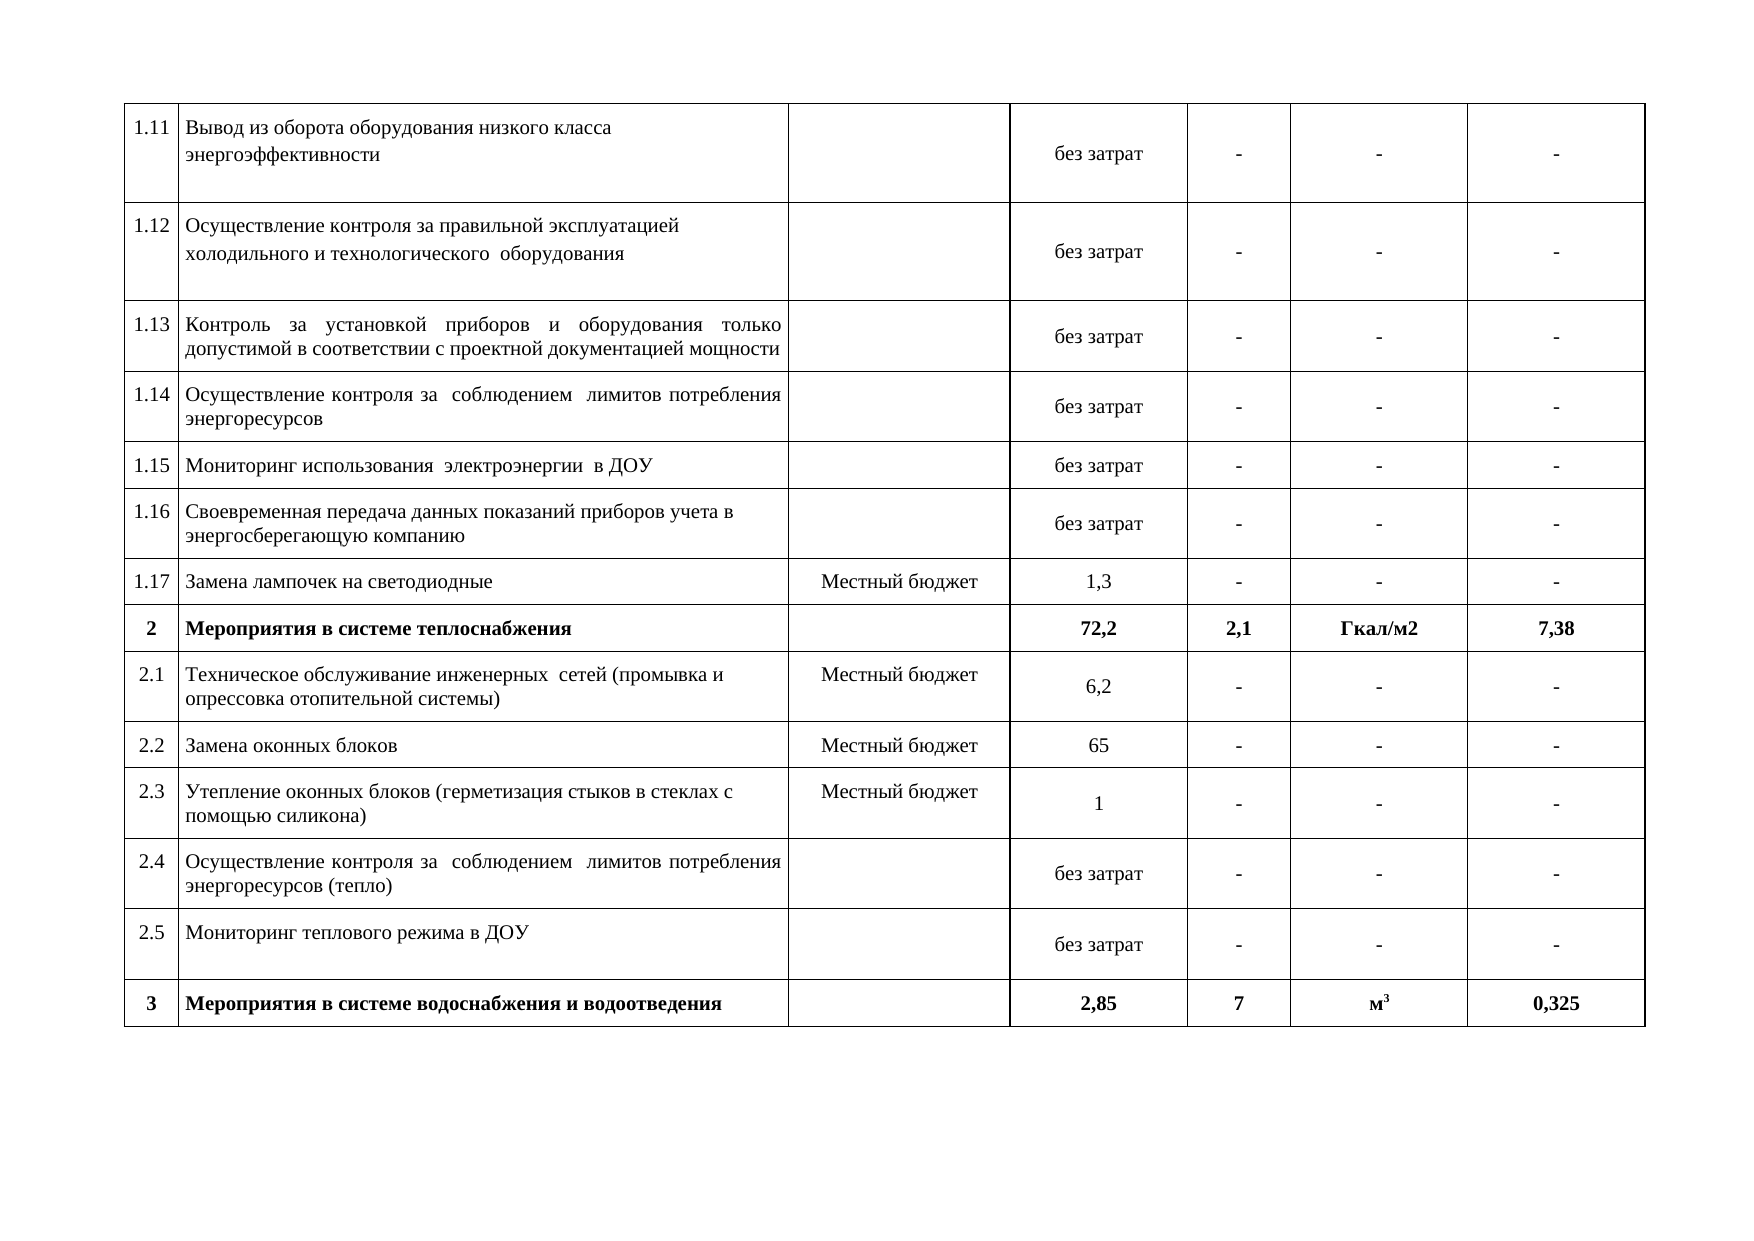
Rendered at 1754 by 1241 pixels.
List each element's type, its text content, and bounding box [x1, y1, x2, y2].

table_cell - [1188, 489, 1290, 558]
table_cell - [1188, 839, 1290, 908]
table_cell 1.12 [125, 203, 178, 300]
table_cell без затрат [1011, 839, 1187, 908]
table_cell - [1468, 489, 1644, 558]
table_cell - [1188, 559, 1290, 604]
table_cell [789, 839, 1009, 908]
table_cell Осуществление контроля за соблюдением лимитов потребления энергоресурсов (тепло) [179, 839, 788, 908]
table_cell Гкал/м2 [1291, 605, 1467, 651]
table_cell - [1188, 768, 1290, 838]
table_cell 1.16 [125, 489, 178, 558]
table_cell - [1468, 768, 1644, 838]
table_cell 2.2 [125, 722, 178, 767]
table_cell Контроль за установкой приборов и оборудования только допустимой в соответствии с проектной документацией мощности [179, 301, 788, 371]
table_cell Замена оконных блоков [179, 722, 788, 767]
table_cell 2.3 [125, 768, 178, 838]
table_cell без затрат [1011, 909, 1187, 979]
table_cell 65 [1011, 722, 1187, 767]
table_cell - [1291, 442, 1467, 487]
table_cell - [1291, 839, 1467, 908]
table_cell 1.11 [125, 104, 178, 202]
table_cell 1.13 [125, 301, 178, 371]
table_cell 2.1 [125, 652, 178, 721]
table_cell - [1188, 442, 1290, 487]
table_cell без затрат [1011, 301, 1187, 371]
table_cell 1,3 [1011, 559, 1187, 604]
table_cell Местный бюджет [789, 652, 1009, 721]
table_cell - [1468, 301, 1644, 371]
table_cell Местный бюджет [789, 559, 1009, 604]
table_cell - [1188, 301, 1290, 371]
table_cell Мероприятия в системе водоснабжения и водоотведения [179, 980, 788, 1026]
table_cell - [1291, 489, 1467, 558]
table_cell - [1468, 909, 1644, 979]
table_cell Местный бюджет [789, 722, 1009, 767]
table_cell [789, 442, 1009, 487]
table_cell 0,325 [1468, 980, 1644, 1026]
table_cell Вывод из оборота оборудования низкого класса энергоэффективности [179, 104, 788, 202]
table_cell [789, 909, 1009, 979]
table_cell [789, 605, 1009, 651]
table_cell - [1188, 372, 1290, 441]
table_cell - [1188, 722, 1290, 767]
table_cell 7,38 [1468, 605, 1644, 651]
table_cell без затрат [1011, 372, 1187, 441]
table_cell - [1291, 722, 1467, 767]
table_cell м3 [1291, 980, 1467, 1026]
table_cell [789, 203, 1009, 300]
table_cell Мониторинг теплового режима в ДОУ [179, 909, 788, 979]
table_cell 2 [125, 605, 178, 651]
table_cell - [1188, 104, 1290, 202]
table_cell [789, 489, 1009, 558]
table_cell Осуществление контроля за правильной эксплуатацией холодильного и технологического оборудования [179, 203, 788, 300]
table_cell 2.4 [125, 839, 178, 908]
table_cell - [1468, 722, 1644, 767]
table_cell [789, 980, 1009, 1026]
table_cell [789, 104, 1009, 202]
table_cell 2,85 [1011, 980, 1187, 1026]
table_cell - [1291, 909, 1467, 979]
table_cell - [1188, 203, 1290, 300]
table_cell - [1468, 652, 1644, 721]
table_cell 2,1 [1188, 605, 1290, 651]
table_cell 6,2 [1011, 652, 1187, 721]
table_cell Мероприятия в системе теплоснабжения [179, 605, 788, 651]
table_cell 2.5 [125, 909, 178, 979]
table_cell - [1291, 768, 1467, 838]
table_cell 1 [1011, 768, 1187, 838]
table_cell - [1188, 652, 1290, 721]
table_cell Мониторинг использования электроэнергии в ДОУ [179, 442, 788, 487]
table_cell - [1468, 372, 1644, 441]
table_cell Замена лампочек на светодиодные [179, 559, 788, 604]
table_cell 72,2 [1011, 605, 1187, 651]
table_cell без затрат [1011, 104, 1187, 202]
table_cell - [1291, 104, 1467, 202]
table_cell без затрат [1011, 203, 1187, 300]
table_cell - [1468, 839, 1644, 908]
table_cell без затрат [1011, 489, 1187, 558]
table_cell 3 [125, 980, 178, 1026]
table_cell Утепление оконных блоков (герметизация стыков в стеклах с помощью силикона) [179, 768, 788, 838]
table_cell [789, 301, 1009, 371]
table_cell - [1291, 301, 1467, 371]
table_cell Осуществление контроля за соблюдением лимитов потребления энергоресурсов [179, 372, 788, 441]
table_cell - [1291, 559, 1467, 604]
table_cell - [1468, 559, 1644, 604]
table_cell Техническое обслуживание инженерных сетей (промывка и опрессовка отопительной системы) [179, 652, 788, 721]
table_cell 1.17 [125, 559, 178, 604]
table_cell 7 [1188, 980, 1290, 1026]
table_cell Местный бюджет [789, 768, 1009, 838]
table_cell 1.14 [125, 372, 178, 441]
table_cell [789, 372, 1009, 441]
table_cell - [1291, 652, 1467, 721]
table_cell - [1188, 909, 1290, 979]
table_cell - [1468, 203, 1644, 300]
table_cell Своевременная передача данных показаний приборов учета в энергосберегающую компанию [179, 489, 788, 558]
table_cell 1.15 [125, 442, 178, 487]
table_cell - [1468, 442, 1644, 487]
table_cell - [1468, 104, 1644, 202]
table_cell без затрат [1011, 442, 1187, 487]
table_cell - [1291, 372, 1467, 441]
table_cell - [1291, 203, 1467, 300]
